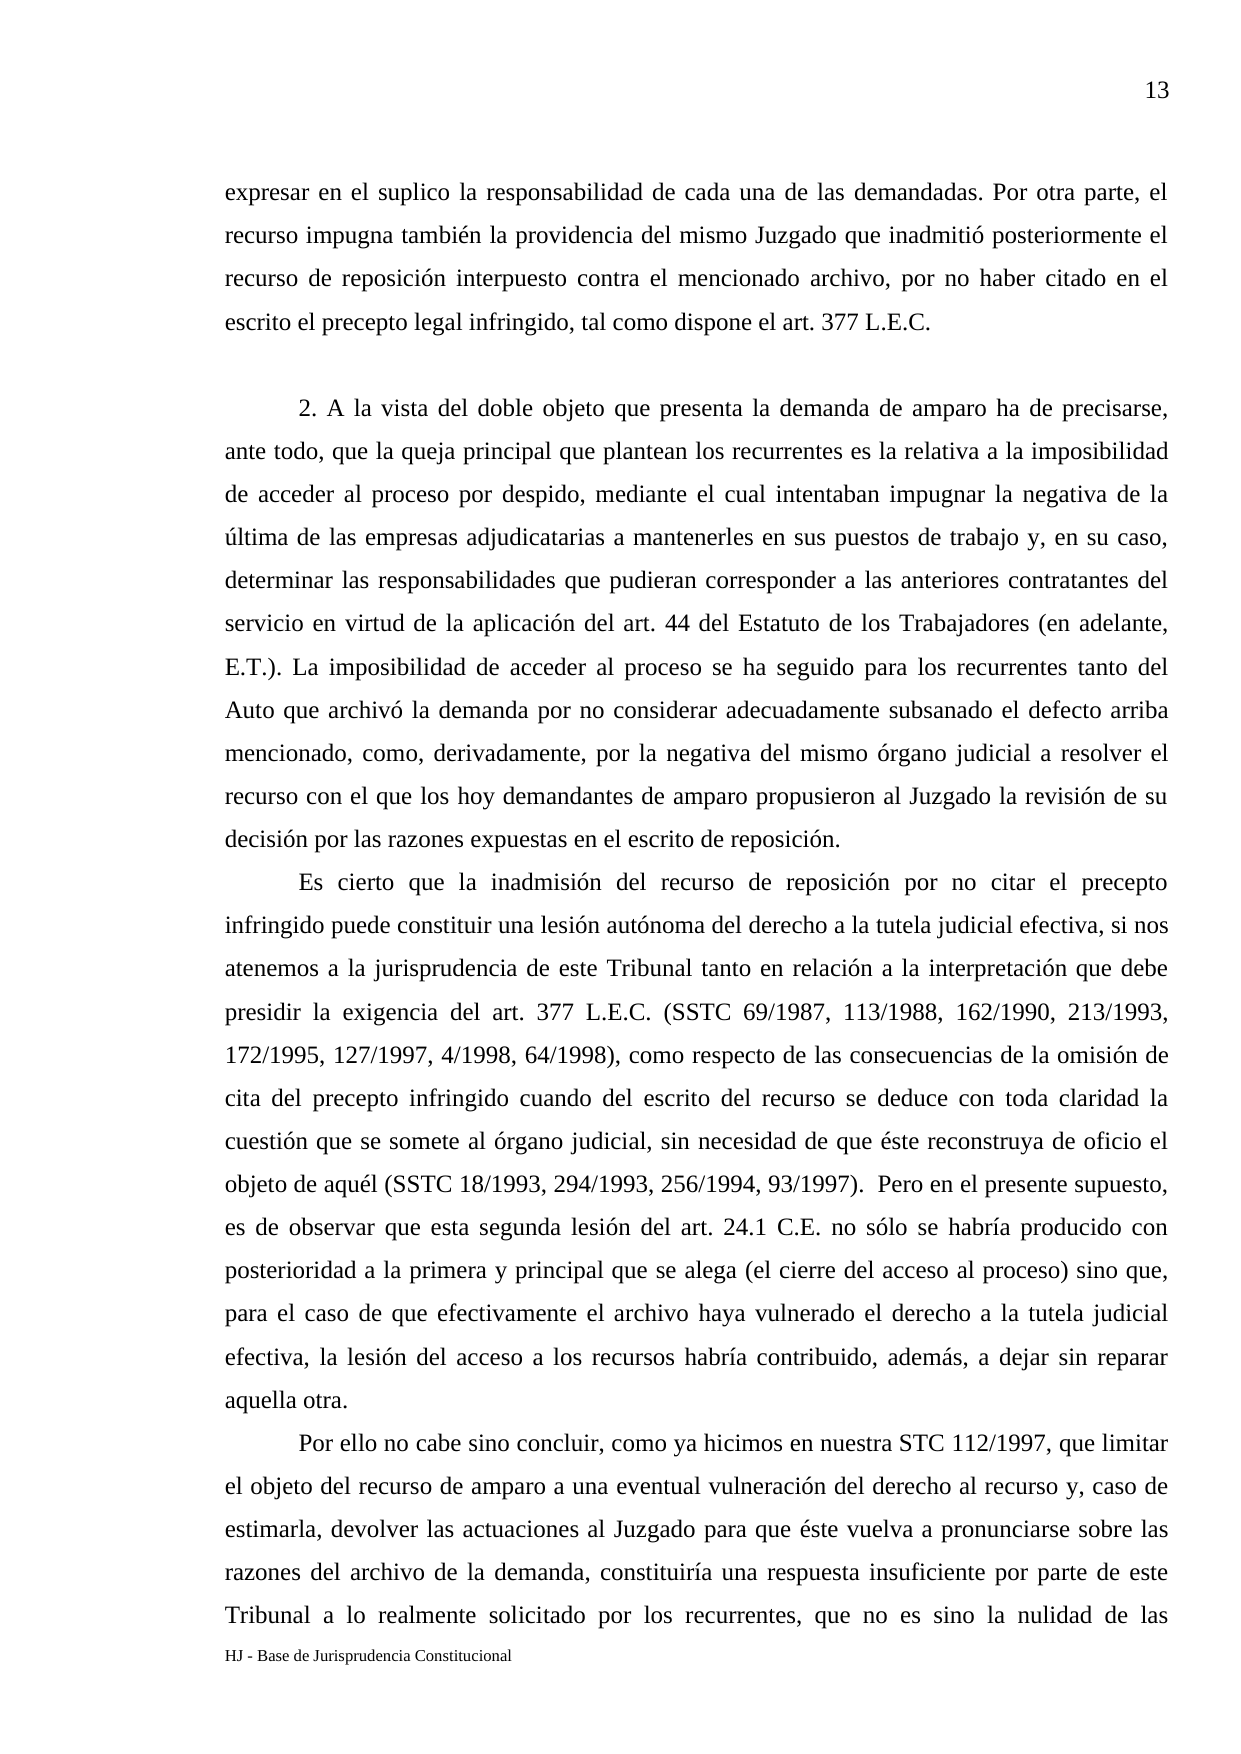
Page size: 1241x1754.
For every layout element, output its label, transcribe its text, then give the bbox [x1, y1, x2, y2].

text Es cierto que la inadmisión del recurso de reposición por no citar el precepto infringido puede constituir una lesión autónoma del derecho a la tutela judicial efectiva, si nos atenemos a la jurisprudencia de este Tribunal tanto en relación a la interpretación que debe presidir la exigencia del art. 377 L.E.C. (SSTC 69/1987, 113/1988, 162/1990, 213/1993, 172/1995, 127/1997, 4/1998, 64/1998), como respecto de las consecuencias de la omisión de cita del precepto infringido cuando del escrito del recurso se deduce con toda claridad la cuestión que se somete al órgano judicial, sin necesidad de que éste reconstruya de oficio el objeto de aquél (SSTC 18/1993, 294/1993, 256/1994, 93/1997). Pero en el presente supuesto, es de observar que esta segunda lesión del art. 24.1 C.E. no sólo se habría producido con posterioridad a la primera y principal que se alega (el cierre del acceso al proceso) sino que, para el caso de que efectivamente el archivo haya vulnerado el derecho a la tutela judicial efectiva, la lesión del acceso a los recursos habría contribuido, además, a dejar sin reparar aquella otra. [224, 867, 1169, 1413]
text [224, 1428, 1169, 1629]
text 2. A la vista del doble objeto que presenta la demanda de amparo ha de precisarse, ante todo, que la queja principal que plantean los recurrentes es la relativa a la imposibilidad de acceder al proceso por despido, mediante el cual intentaban impugnar la negativa de la última de las empresas adjudicatarias a mantenerles en sus puestos de trabajo y, en su caso, determinar las responsabilidades que pudieran corresponder a las anteriores contratantes del servicio en virtud de la aplicación del art. 44 del Estatuto de los Trabajadores (en adelante, E.T.). La imposibilidad de acceder al proceso se ha seguido para los recurrentes tanto del Auto que archivó la demanda por no considerar adecuadamente subsanado el defecto arriba mencionado, como, derivadamente, por la negativa del mismo órgano judicial a resolver el recurso con el que los hoy demandantes de amparo propusieron al Juzgado la revisión de su decisión por las razones expuestas en el escrito de reposición. [224, 393, 1169, 853]
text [224, 177, 1169, 335]
